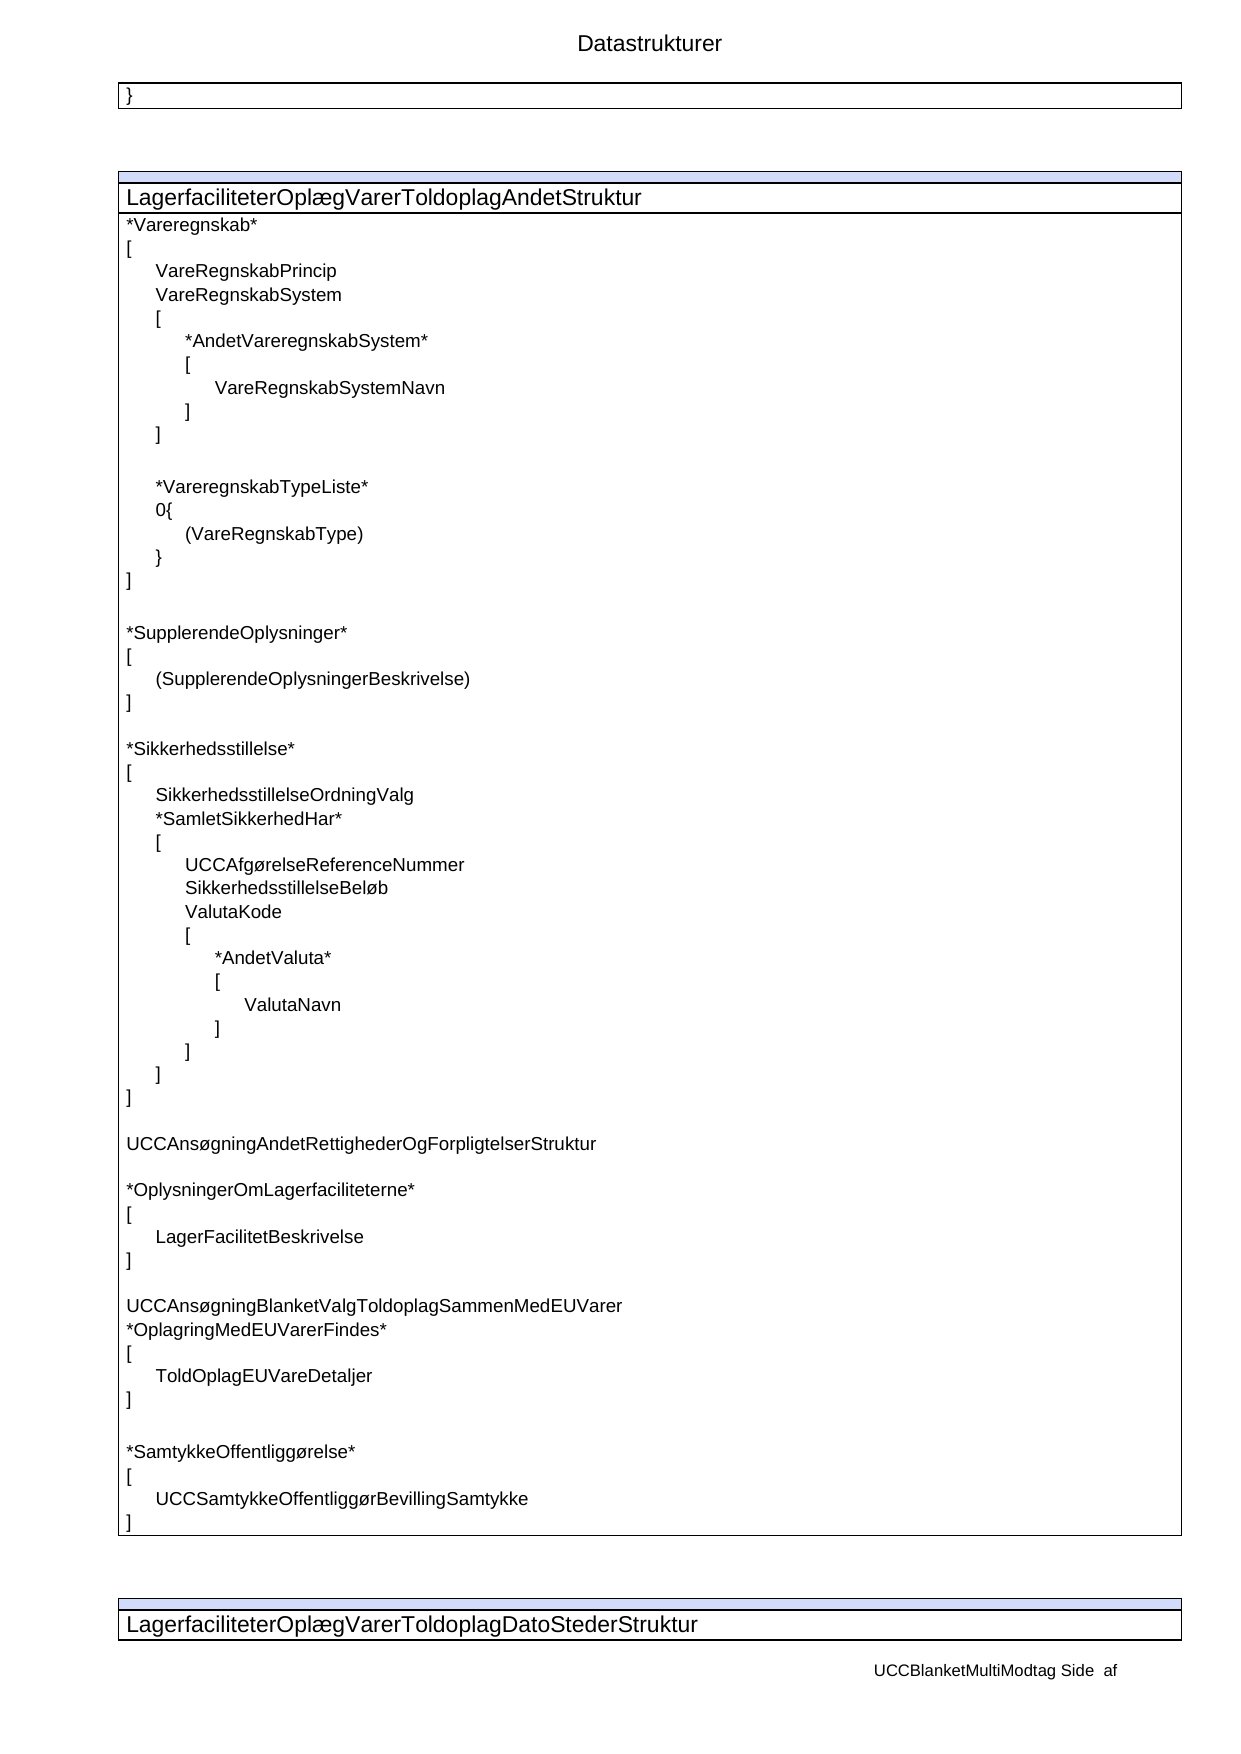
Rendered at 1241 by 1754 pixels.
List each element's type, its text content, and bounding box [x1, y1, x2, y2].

table_cell LagerfaciliteterOplægVarerToldoplagDatoStederStruktur [119, 1611, 1181, 1639]
table_header [119, 172, 1181, 182]
table_cell *Vareregnskab* [ VareRegnskabPrincip VareRegnskabSystem [ *AndetVareregnskabSystem* [ VareRegnskabSystemNavn ] ] *VareregnskabTypeListe* 0{ (VareRegnskabType) } ] *SupplerendeOplysninger* [ (SupplerendeOplysningerBeskrivelse) ] *Sikkerhedsstillelse* [ SikkerhedsstillelseOrdningValg *SamletSikkerhedHar* [ UCCAfgørelseReferenceNummer SikkerhedsstillelseBeløb ValutaKode [ *AndetValuta* [ ValutaNavn ] ] ] ] UCCAnsøgningAndetRettighederOgForpligtelserStruktur *OplysningerOmLagerfaciliteterne* [ LagerFacilitetBeskrivelse ] UCCAnsøgningBlanketValgToldoplagSammenMedEUVarer *OplagringMedEUVarerFindes* [ ToldOplagEUVareDetaljer ] *SamtykkeOffentliggørelse* [ UCCSamtykkeOffentliggørBevillingSamtykke ] [119, 214, 1181, 1534]
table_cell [119, 84, 1181, 107]
table_cell LagerfaciliteterOplægVarerToldoplagAndetStruktur [119, 184, 1181, 212]
table_header [119, 1599, 1181, 1609]
